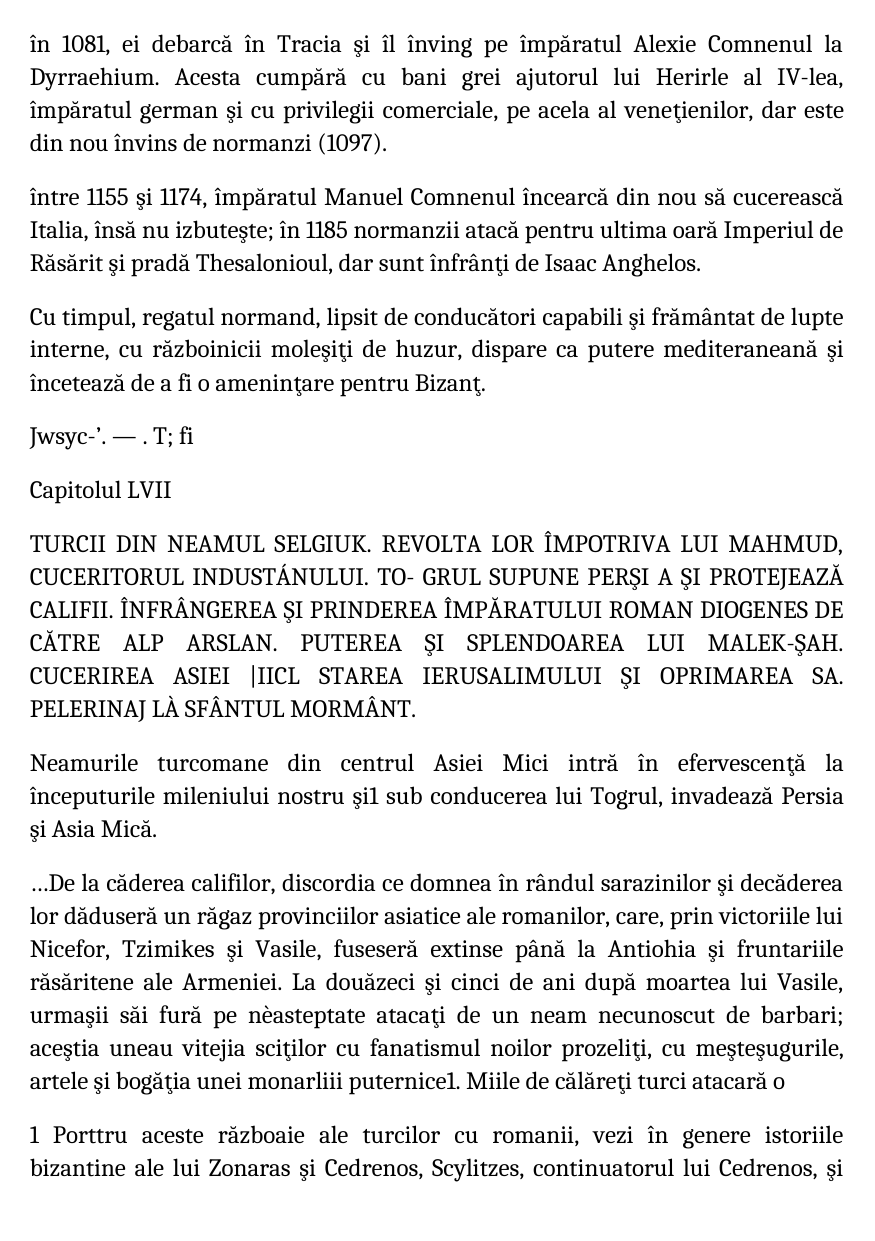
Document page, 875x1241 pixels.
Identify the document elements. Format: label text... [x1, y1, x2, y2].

text …De la căderea califilor, discordia ce domnea în rândul sarazinilor şi decăderea lor dăduseră un răgaz provinciilor asiatice ale romanilor, care, prin victoriile lui Nicefor, Tzimikes şi Vasile, fuseseră extinse până la Antiohia şi fruntariile răsăritene ale Armeniei. La douăzeci şi cinci de ani după moartea lui Vasile, urmaşii săi fură pe nèasteptate atacaţi de un neam necunoscut de barbari; aceştia uneau vitejia sciţilor cu fanatismul noilor prozeliţi, cu meşteşugurile, artele şi bogăţia unei monarliii puternice1. Miile de călăreţi turci atacară o [29, 869, 844, 1096]
text Capitolul LVII [29, 476, 844, 505]
text între 1155 şi 1174, împăratul Manuel Comnenul încearcă din nou să cucerească Italia, însă nu izbuteşte; în 1185 normanzii atacă pentru ultima oară Imperiul de Răsărit şi pradă Thesalonioul, dar sunt înfrânţi de Isaac Anghelos. [29, 182, 844, 277]
text în 1081, ei debarcă în Tracia şi îl înving pe împăratul Alexie Comnenul la Dyrraehium. Acesta cumpără cu bani grei ajutorul lui Herirle al IV-lea, împăratul german şi cu privilegii comerciale, pe acela al veneţienilor, dar este din nou învins de normanzi (1097). [29, 29, 844, 157]
text Cu timpul, regatul normand, lipsit de conducători capabili şi frământat de lupte interne, cu războinicii moleşiţi de huzur, dispare ca putere mediteraneană şi încetează de a fi o ameninţare pentru Bizanţ. [29, 302, 844, 397]
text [29, 1121, 844, 1183]
text Jwsyc-’. — . T; fi [29, 422, 844, 451]
text TURCII DIN NEAMUL SELGIUK. REVOLTA LOR ÎMPOTRIVA LUI MAHMUD, CUCERITORUL INDUSTÁNULUI. TO- GRUL SUPUNE PERŞI A ŞI PROTEJEAZĂ CALIFII. ÎNFRÂNGEREA ŞI PRINDEREA ÎMPĂRATULUI ROMAN DIOGENES DE CĂTRE ALP ARSLAN. PUTEREA ŞI SPLENDOAREA LUI MALEK-ŞAH. CUCERIREA ASIEI |IICL STAREA IERUSALIMULUI ŞI OPRIMAREA SA. PELERINAJ LÀ SFÂNTUL MORMÂNT. [29, 530, 844, 724]
text Neamurile turcomane din centrul Asiei Mici intră în efervescenţă la începuturile mileniului nostru şi1 sub conducerea lui Togrul, invadează Persia şi Asia Mică. [29, 749, 844, 844]
